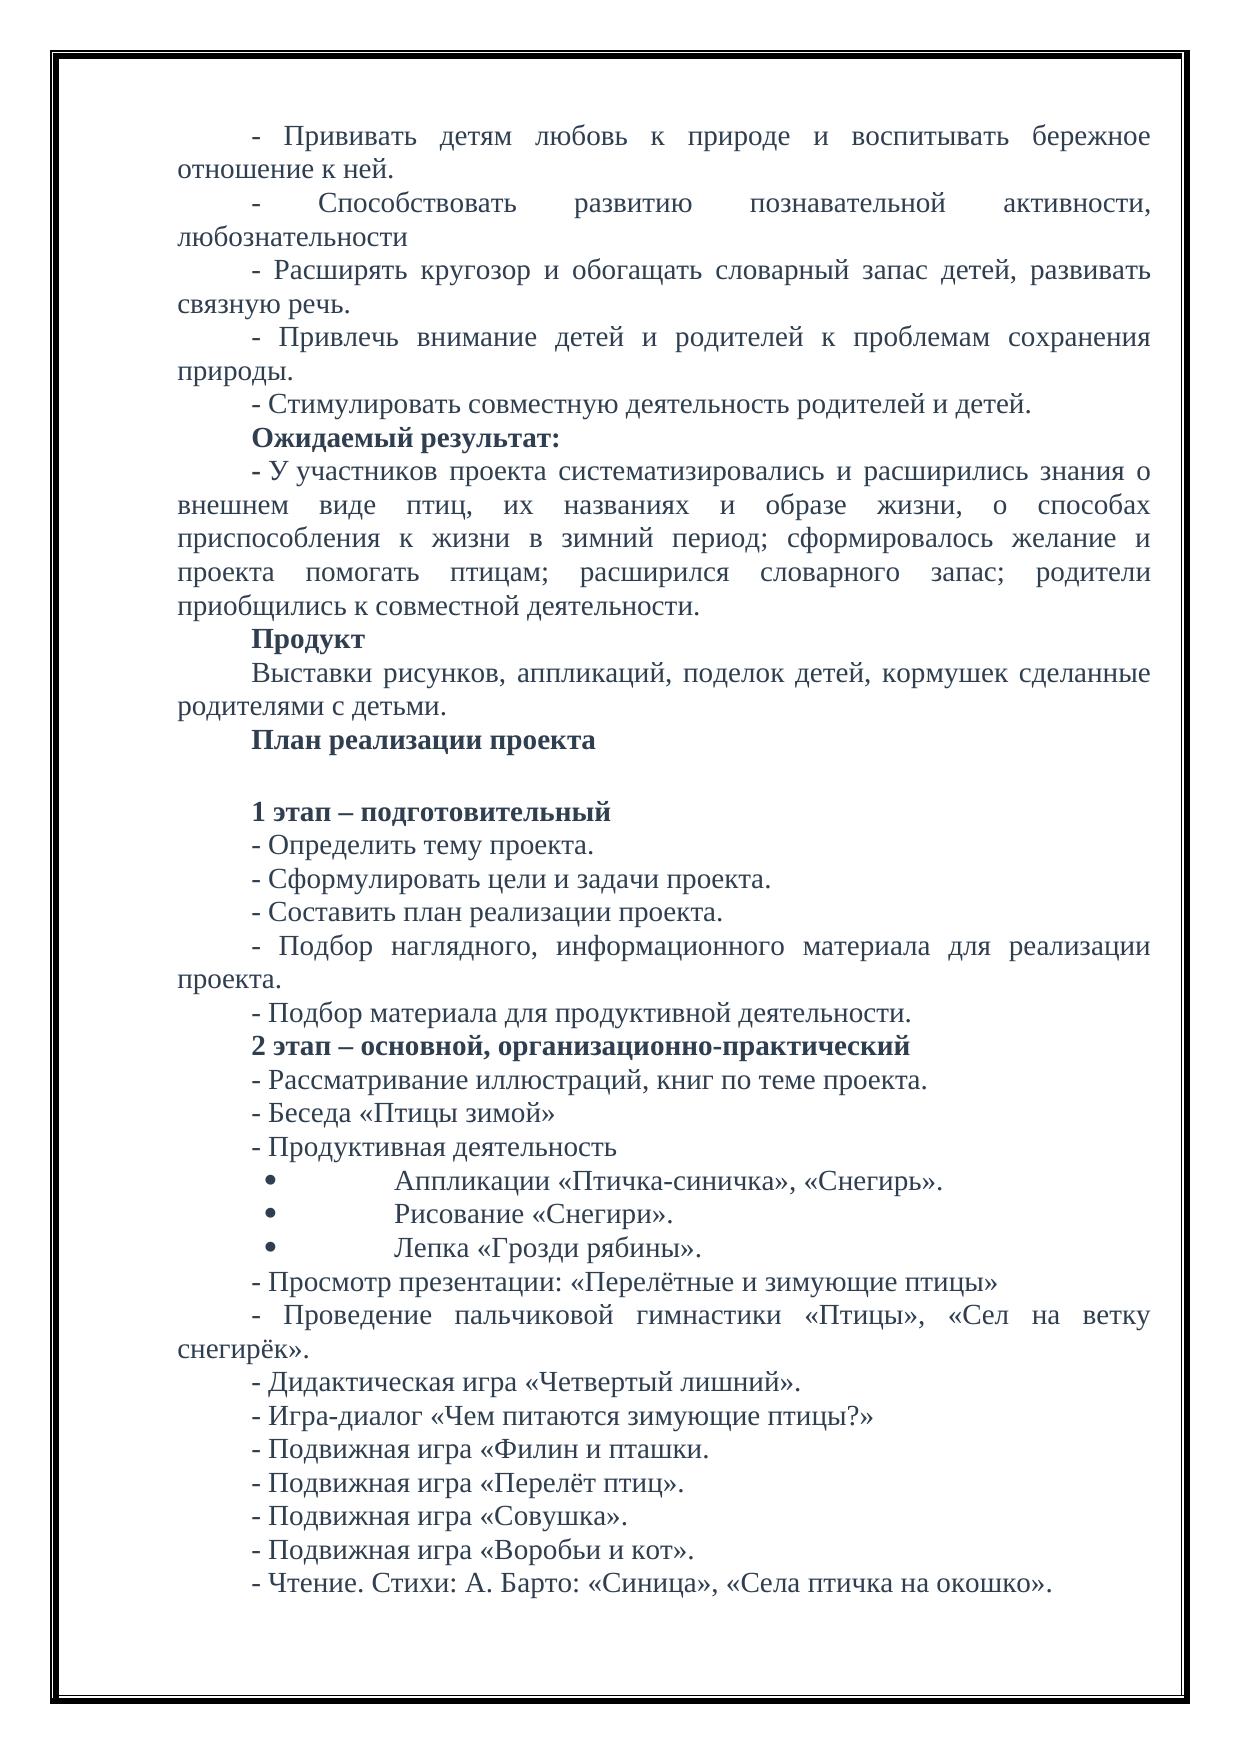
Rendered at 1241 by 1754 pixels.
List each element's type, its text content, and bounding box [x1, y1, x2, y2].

text - Проведение пальчиковой гимнастики «Птицы», «Сел на ветку снегирёк». [177, 1297, 1152, 1364]
text - Прививать детям любовь к природе и воспитывать бережное отношение к ней. [177, 118, 1152, 185]
text - Дидактическая игра «Четвертый лишний». [177, 1364, 1152, 1398]
text - Подбор материала для продуктивной деятельности. [177, 995, 1152, 1028]
text Ожидаемый результат: [177, 420, 1152, 453]
text План реализации проекта [177, 722, 1152, 755]
text - Рассматривание иллюстраций, книг по теме проекта. [177, 1062, 1152, 1096]
text - Подвижная игра «Перелёт птиц». [177, 1465, 1152, 1498]
text  Аппликации «Птичка-синичка», «Снегирь». [191, 1163, 1152, 1196]
text - Подвижная игра «Совушка». [177, 1498, 1152, 1532]
text - Расширять кругозор и обогащать словарный запас детей, развивать связную речь. [177, 252, 1152, 319]
text  Лепка «Грозди рябины». [191, 1230, 1152, 1264]
text - Стимулировать совместную деятельность родителей и детей. [177, 386, 1152, 420]
text - Подбор наглядного, информационного материала для реализации проекта. [177, 928, 1152, 995]
text - Подвижная игра «Филин и пташки. [177, 1431, 1152, 1465]
text - Игра-диалог «Чем питаются зимующие птицы?» [177, 1398, 1152, 1431]
text - У участников проекта систематизировались и расширились знания о внешнем виде птиц, их названиях и образе жизни, о способах приспособления к жизни в зимний период; сформировалось желание и проекта помогать птицам; расширился словарного запас; родители приобщились к совместной деятельности. [177, 453, 1152, 621]
text 1 этап – подготовительный [177, 794, 1152, 827]
text - Продуктивная деятельность [177, 1129, 1152, 1163]
text Продукт [177, 621, 1152, 655]
text - Привлечь внимание детей и родителей к проблемам сохранения природы. [177, 319, 1152, 386]
text - Сформулировать цели и задачи проекта. [177, 861, 1152, 894]
text  Рисование «Снегири». [191, 1196, 1152, 1230]
text - Беседа «Птицы зимой» [177, 1096, 1152, 1129]
text 2 этап – основной, организационно-практический [177, 1028, 1152, 1062]
text Выставки рисунков, аппликаций, поделок детей, кормушек сделанные родителями с детьми. [177, 655, 1152, 722]
text - Определить тему проекта. [177, 827, 1152, 861]
text - Подвижная игра «Воробьи и кот». [177, 1532, 1152, 1566]
text - Просмотр презентации: «Перелётные и зимующие птицы» [177, 1264, 1152, 1297]
text - Способствовать развитию познавательной активности, любознательности [177, 185, 1152, 252]
text - Чтение. Стихи: А. Барто: «Синица», «Села птичка на окошко». [177, 1566, 1152, 1599]
text - Составить план реализации проекта. [177, 894, 1152, 928]
